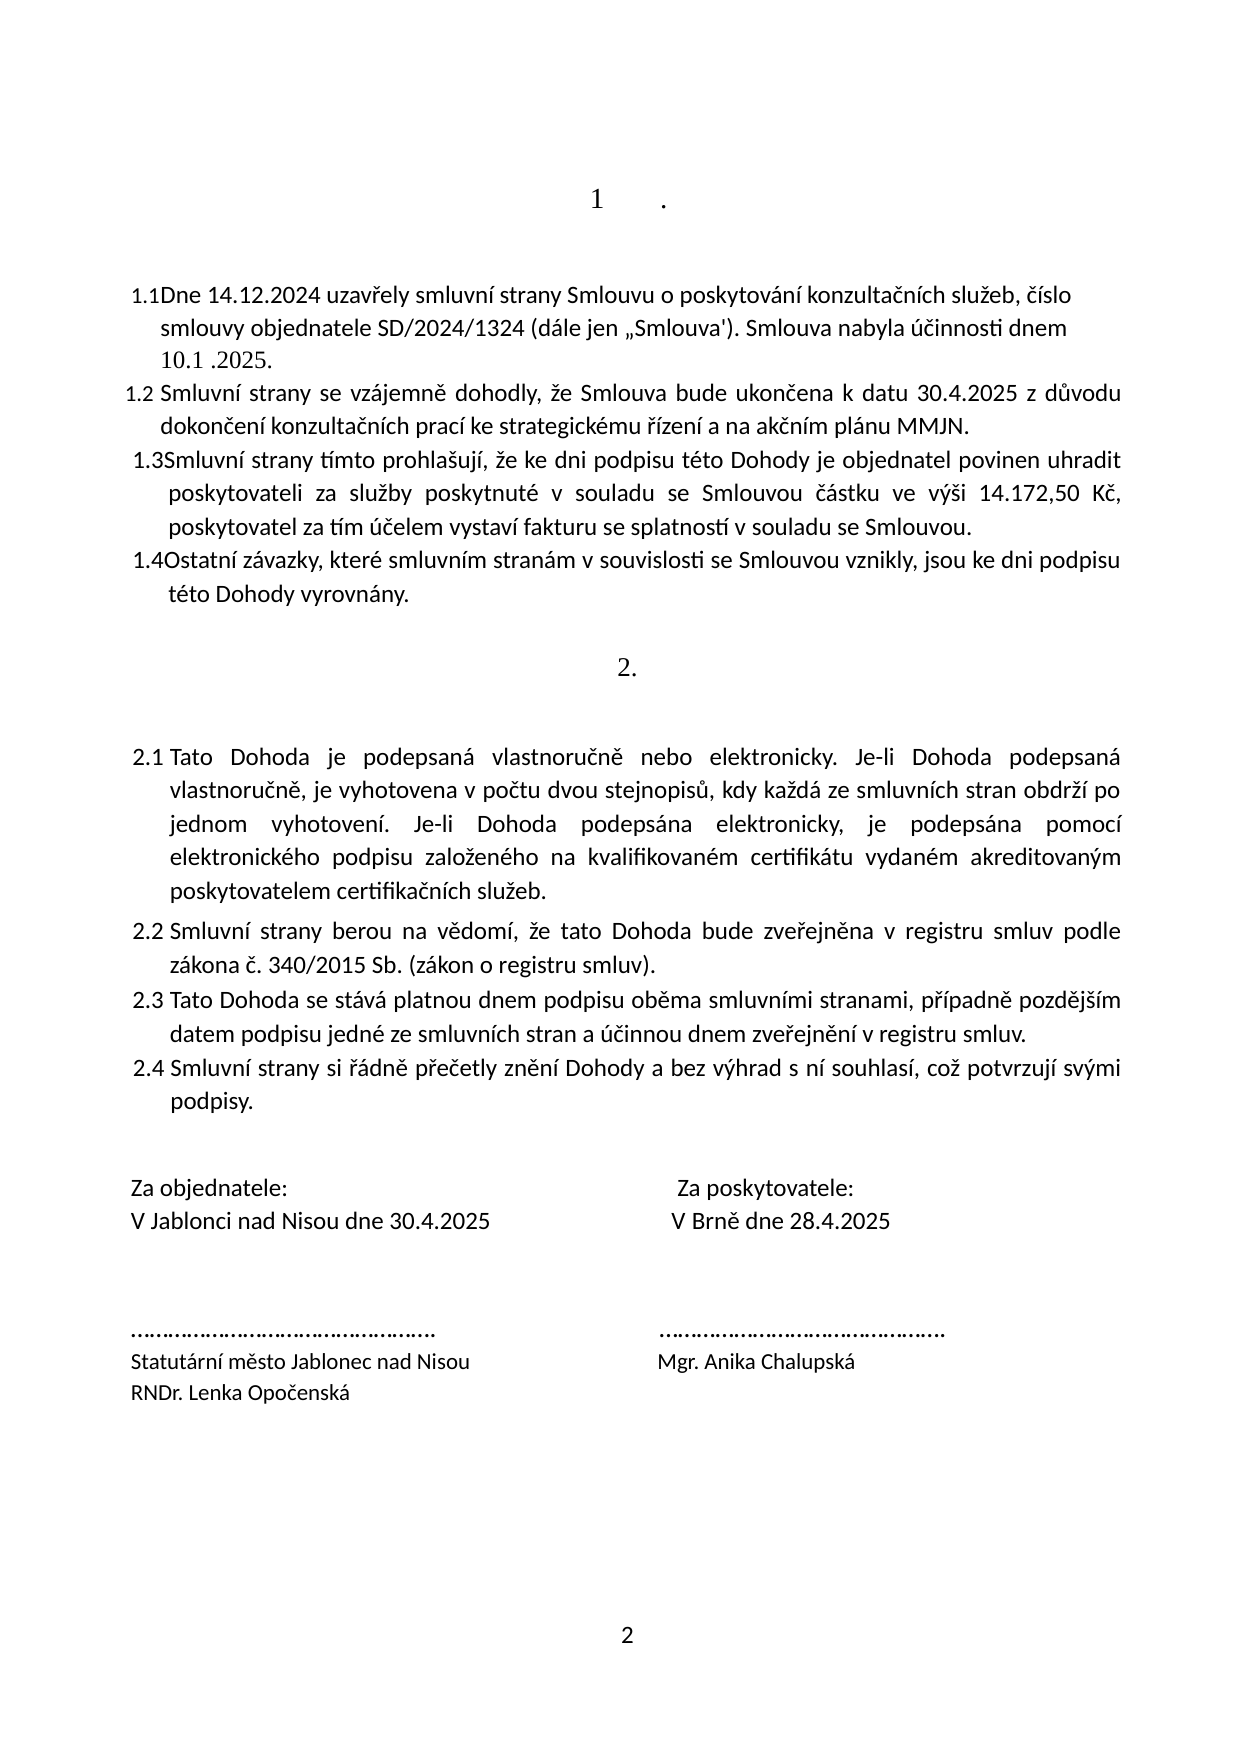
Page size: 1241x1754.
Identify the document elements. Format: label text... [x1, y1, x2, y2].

text Za objednatele: Za poskytovatele: [131, 1172, 1122, 1202]
list Tato Dohoda je podepsaná vlastnoručně nebo elektronicky. Je-li Dohoda podepsaná vlastnoručně, je vyhotovena v počtu dvou stejnopisů, kdy každá ze smluvních stran obdrží po jednom vyhotovení. Je-li Dohoda podepsána elektronicky, je podepsána pomocí elektronického podpisu založeného na kvalifikovaném certifikátu vydaném akreditovaným poskytovatelem certifikačních služeb. [132, 741, 1122, 905]
text Statutární město Jablonec nad Nisou Mgr. Anika Chalupská [131, 1347, 1122, 1376]
text 1.3Smluvní strany tímto prohlašují, že ke dni podpisu této Dohody je objednatel povinen uhradit poskytovateli za služby poskytnuté v souladu se Smlouvou částku ve výši 14.172,50 Kč, poskytovatel za tím účelem vystaví fakturu se splatností v souladu se Smlouvou. [132, 444, 1122, 542]
text 2. [132, 651, 1122, 682]
text …………………………………………. ………………………………………. [131, 1311, 1122, 1344]
list Smluvní strany si řádně přečetly znění Dohody a bez výhrad s ní souhlasí, což potvrzují svými podpisy. [133, 1052, 1122, 1116]
text V Jablonci nad Nisou dne 30.4.2025 V Brně dne 28.4.2025 [131, 1205, 1122, 1236]
list Dne 14.12.2024 uzavřely smluvní strany Smlouvu o poskytování konzultačních služeb, číslo smlouvy objednatele SD/2024/1324 (dále jen „Smlouva'). Smlouva nabyla účinnosti dnem 10.1 .2025. [131, 279, 1122, 374]
list Smluvní strany berou na vědomí, že tato Dohoda bude zveřejněna v registru smluv podle zákona č. 340/2015 Sb. (zákon o registru smluv). [132, 915, 1122, 979]
text 1.4Ostatní závazky, které smluvním stranám v souvislosti se Smlouvou vznikly, jsou ke dni podpisu této Dohody vyrovnány. [132, 545, 1122, 609]
list Tato Dohoda se stává platnou dnem podpisu oběma smluvními stranami, případně pozdějším datem podpisu jedné ze smluvních stran a účinnou dnem zveřejnění v registru smluv. [132, 984, 1122, 1048]
list . [134, 181, 1122, 214]
text RNDr. Lenka Opočenská [131, 1378, 1122, 1406]
list Smluvní strany se vzájemně dohodly, že Smlouva bude ukončena k datu 30.4.2025 z důvodu dokončení konzultačních prací ke strategickému řízení a na akčním plánu MMJN. [124, 377, 1122, 441]
